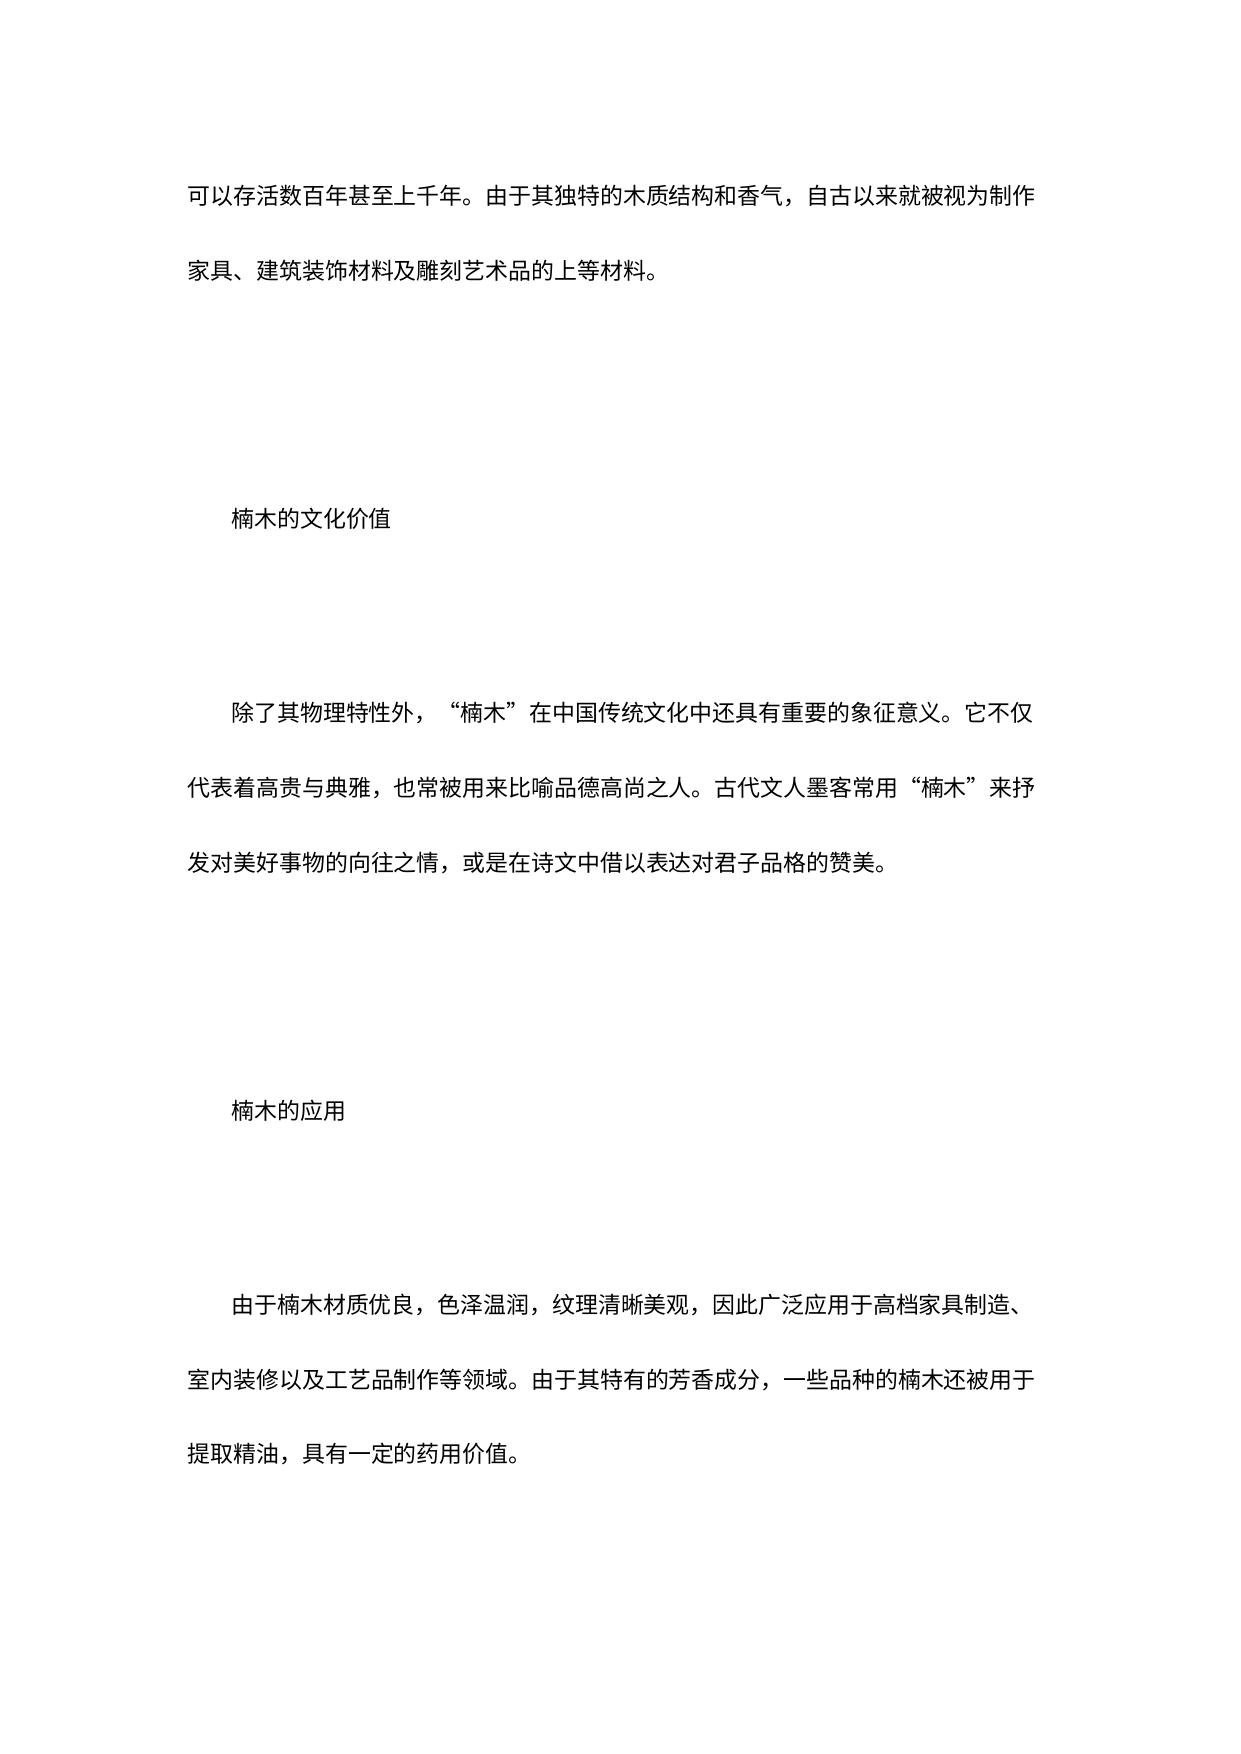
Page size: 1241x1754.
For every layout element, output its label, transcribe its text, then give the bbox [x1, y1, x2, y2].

text 除了其物理特性外，“楠木”在中国传统文化中还具有重要的象征意义。它不仅代表着高贵与典雅，也常被用来比喻品德高尚之人。古代文人墨客常用“楠木”来抒发对美好事物的向往之情，或是在诗文中借以表达对君子品格的赞美。 [187, 679, 1053, 893]
text 楠木的应用 [187, 1077, 1053, 1142]
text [187, 162, 1053, 302]
text 楠木的文化价值 [187, 485, 1053, 550]
text 由于楠木材质优良，色泽温润，纹理清晰美观，因此广泛应用于高档家具制造、室内装修以及工艺品制作等领域。由于其特有的芳香成分，一些品种的楠木还被用于提取精油，具有一定的药用价值。 [187, 1271, 1053, 1485]
